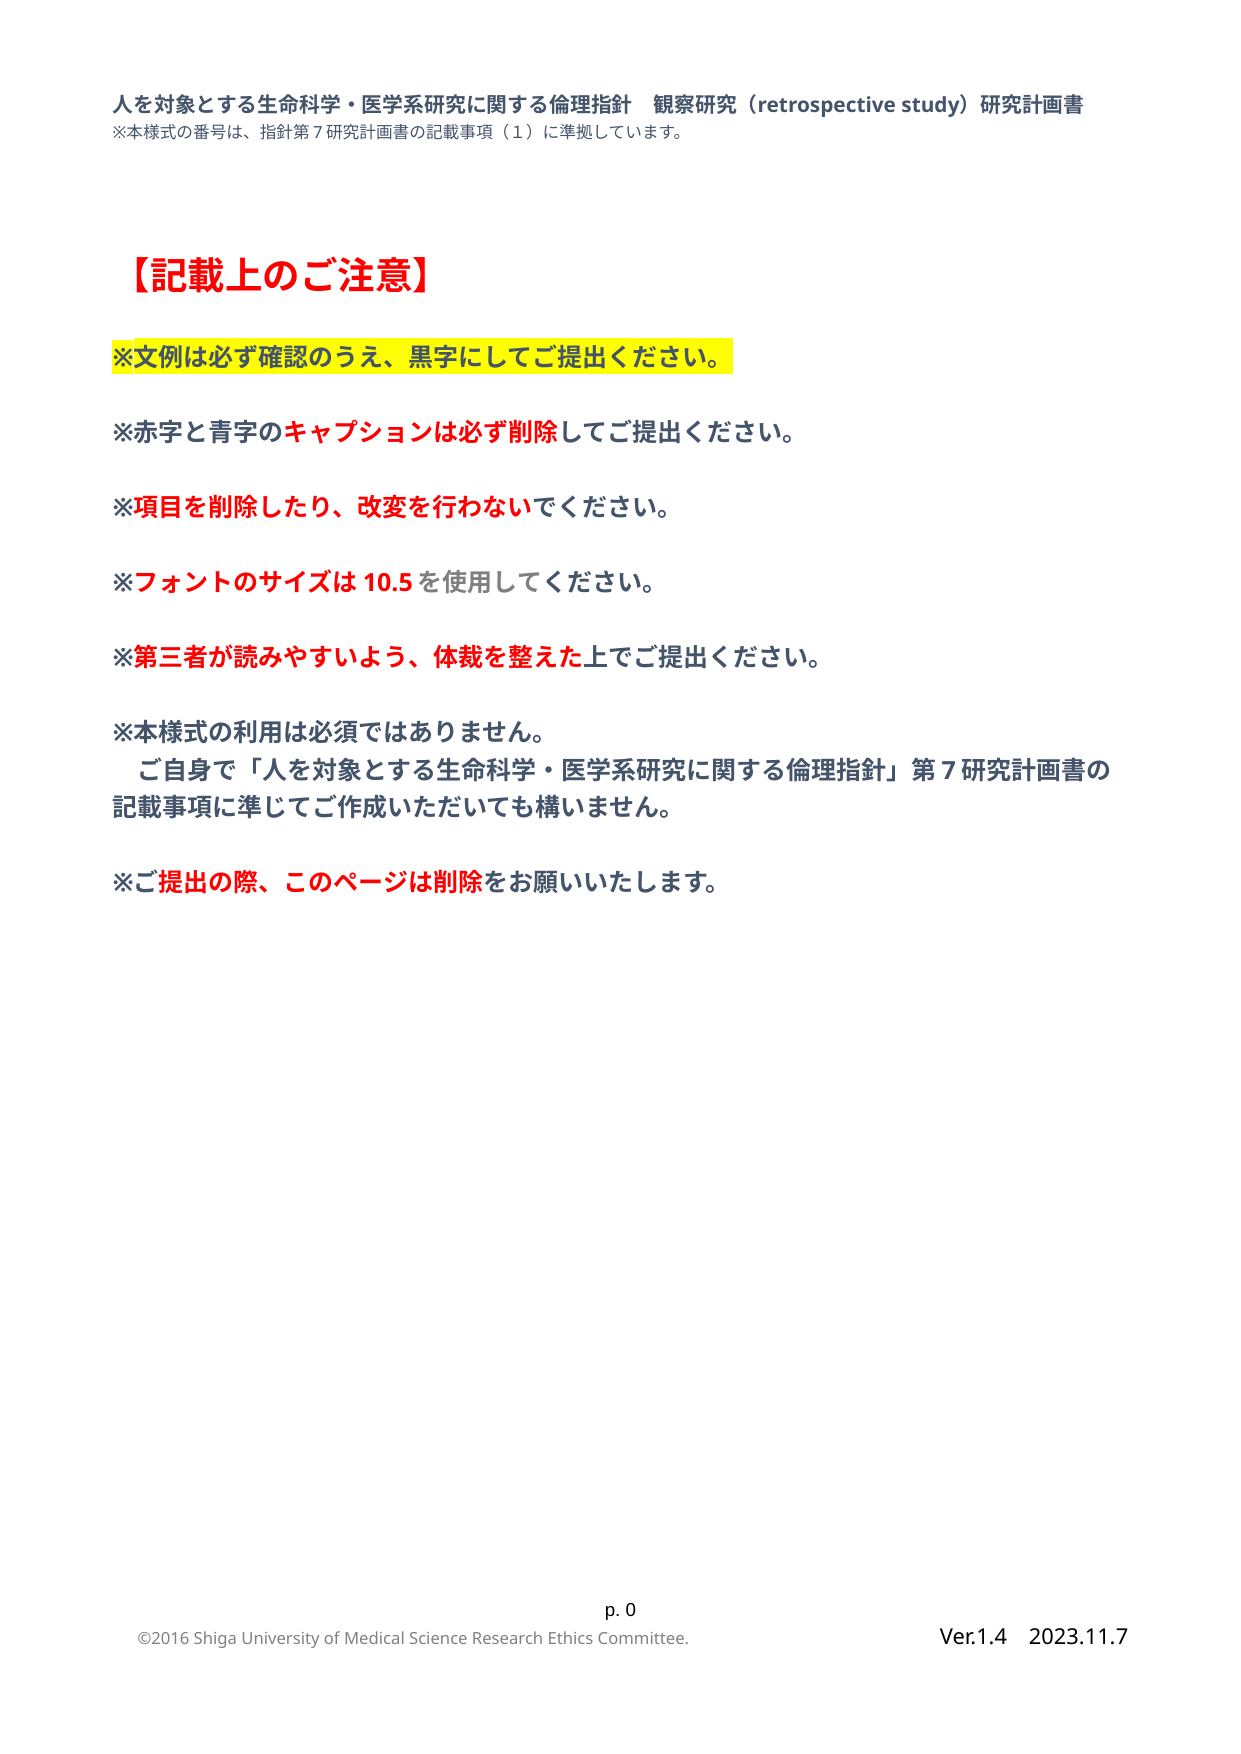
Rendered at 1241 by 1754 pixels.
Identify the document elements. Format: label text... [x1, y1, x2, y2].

text ※第三者が読みやすいよう、体裁を整えた上でご提出ください。 [112, 637, 1128, 675]
text 【記載上のご注意】 [112, 246, 1128, 300]
text ※本様式の利用は必須ではありません。 [112, 712, 1128, 750]
text ※赤字と青字のキャプションは必ず削除してご提出ください。 [112, 412, 1128, 450]
text ※文例は必ず確認のうえ、黒字にしてご提出ください。 [112, 337, 1128, 375]
text ご自身で「人を対象とする生命科学・医学系研究に関する倫理指針」第7研究計画書の記載事項に準じてご作成いただいても構いません。 [112, 750, 1128, 825]
text ※フォントのサイズは10.5を使用してください。 [112, 562, 1128, 600]
text ※項目を削除したり、改変を行わないでください。 [112, 487, 1128, 525]
text ※ご提出の際、このページは削除をお願いいたします。 [112, 862, 1128, 900]
